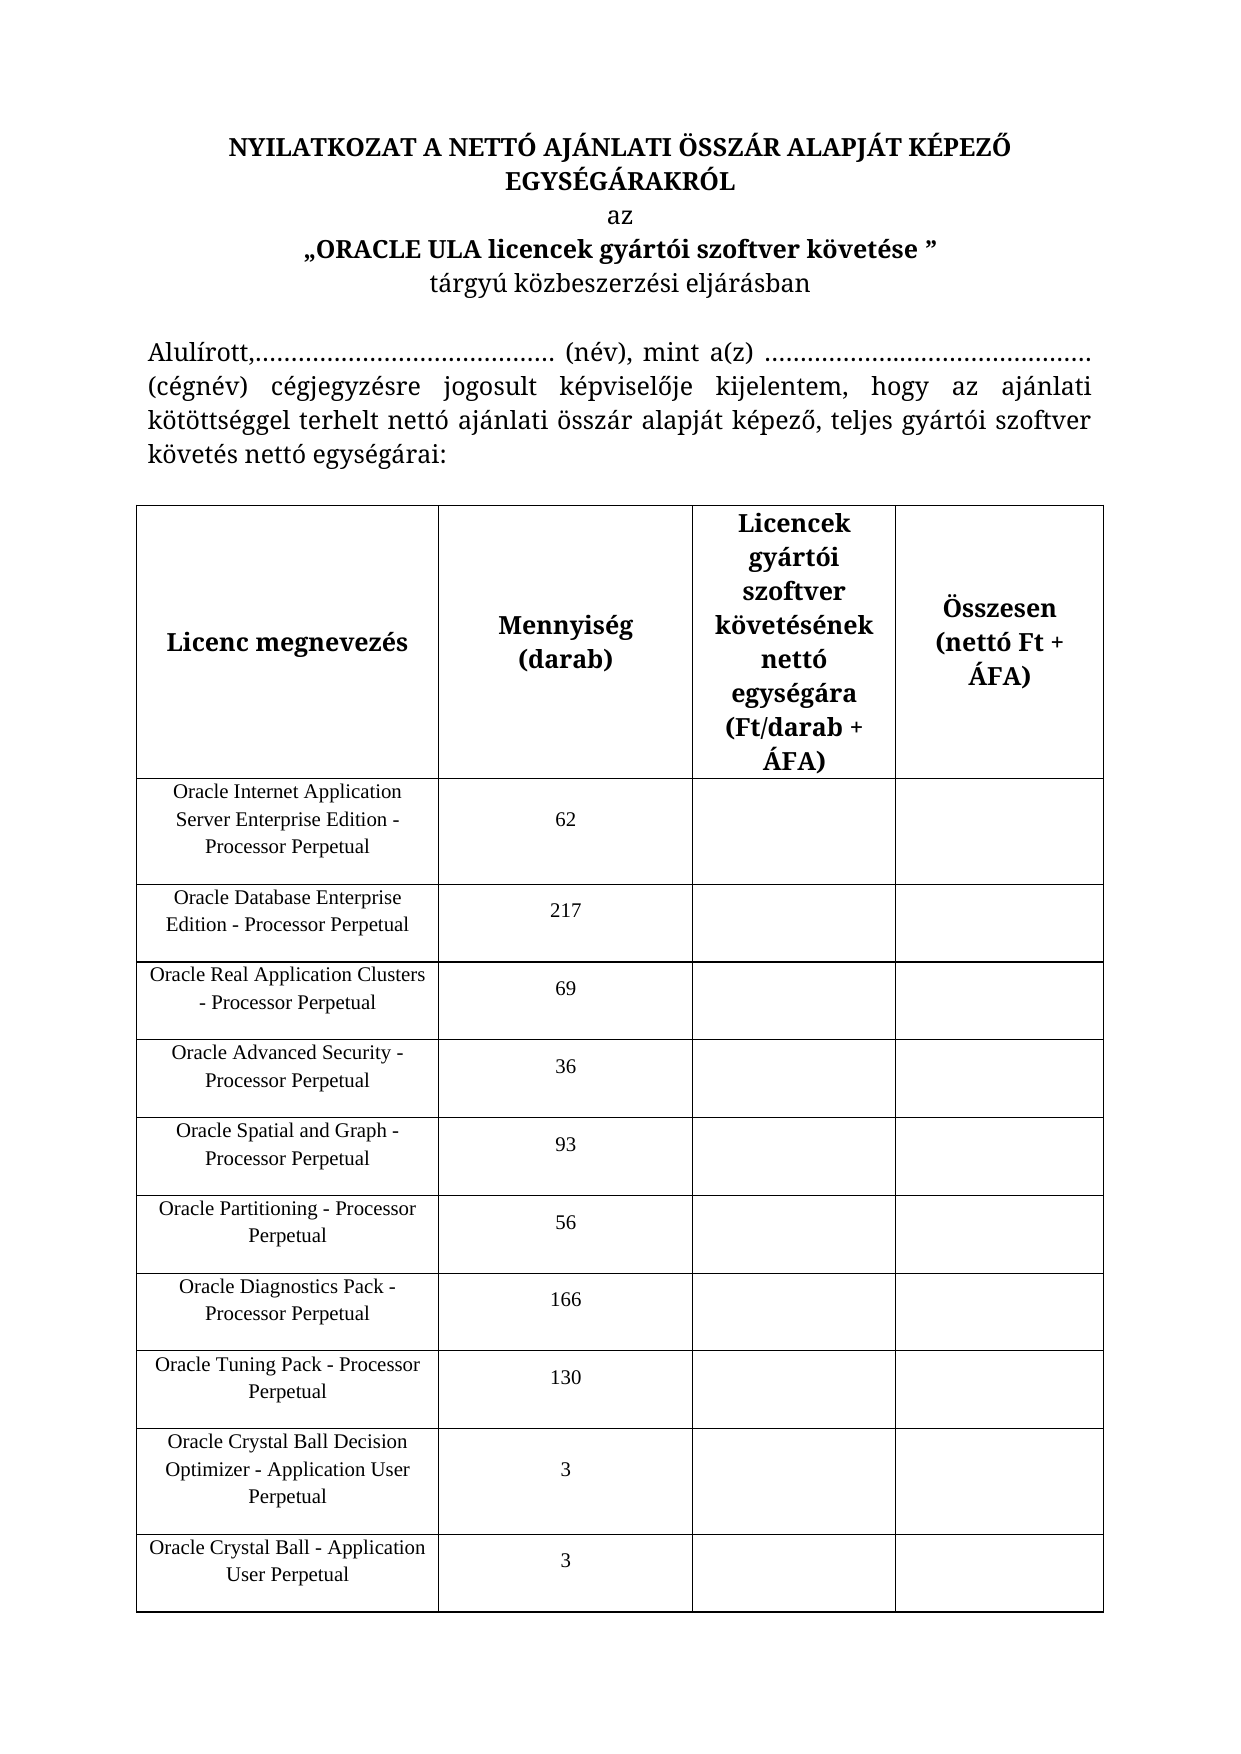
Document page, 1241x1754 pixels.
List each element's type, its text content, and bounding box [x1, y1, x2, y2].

text az [148, 198, 1092, 232]
table_cell [693, 1535, 895, 1611]
table_cell [896, 1429, 1103, 1534]
table_cell Oracle Crystal Ball - Application User Perpetual [137, 1535, 438, 1611]
table_cell Oracle Crystal Ball Decision Optimizer - Application User Perpetual [137, 1429, 438, 1534]
text „ORACLE ULA licencek gyártói szoftver követése ” [148, 232, 1092, 266]
table_header Licenc megnevezés [137, 506, 438, 778]
table_cell Oracle Real Application Clusters - Processor Perpetual [137, 963, 438, 1039]
table_cell 62 [439, 779, 692, 883]
table_cell Oracle Tuning Pack - Processor Perpetual [137, 1351, 438, 1428]
table_cell [693, 1040, 895, 1117]
table_cell Oracle Database Enterprise Edition - Processor Perpetual [137, 885, 438, 961]
table_cell [693, 1429, 895, 1534]
table_cell 93 [439, 1118, 692, 1195]
table_cell [896, 779, 1103, 883]
table_cell 36 [439, 1040, 692, 1117]
table_cell [896, 1535, 1103, 1611]
table_cell Oracle Partitioning - Processor Perpetual [137, 1196, 438, 1273]
table_cell Oracle Spatial and Graph - Processor Perpetual [137, 1118, 438, 1195]
table_cell [693, 1351, 895, 1428]
table_cell 3 [439, 1429, 692, 1534]
table_cell [896, 1040, 1103, 1117]
table_cell 3 [439, 1535, 692, 1611]
text NYILATKOZAT A NETTÓ AJÁNLATI ÖSSZÁR ALAPJÁT KÉPEZŐ EGYSÉGÁRAKRÓL [148, 130, 1092, 198]
table_cell 217 [439, 885, 692, 961]
table_cell 130 [439, 1351, 692, 1428]
table_cell Oracle Internet Application Server Enterprise Edition - Processor Perpetual [137, 779, 438, 883]
table_cell 166 [439, 1274, 692, 1350]
table_cell Oracle Advanced Security - Processor Perpetual [137, 1040, 438, 1117]
table_cell [693, 885, 895, 961]
table_cell [896, 1118, 1103, 1195]
table_cell [896, 963, 1103, 1039]
table_cell [896, 1351, 1103, 1428]
table_cell [693, 1196, 895, 1273]
table_cell [693, 1118, 895, 1195]
table_header Mennyiség (darab) [439, 506, 692, 778]
table_cell [693, 1274, 895, 1350]
table_cell Oracle Diagnostics Pack - Processor Perpetual [137, 1274, 438, 1350]
table_cell [896, 1196, 1103, 1273]
text tárgyú közbeszerzési eljárásban [148, 266, 1092, 300]
table_cell [896, 1274, 1103, 1350]
table_cell [693, 963, 895, 1039]
table_header Összesen (nettó Ft + ÁFA) [896, 506, 1103, 778]
table_cell [896, 885, 1103, 961]
table_header Licencek gyártói szoftver követésének nettó egységára (Ft/darab + ÁFA) [693, 506, 895, 778]
table_cell 69 [439, 963, 692, 1039]
table_cell [693, 779, 895, 883]
text Alulírott,…………………………………… (név), mint a(z) ……………….……………………… (cégnév) cégjegyzésre jogosult képviselője kijelentem, hogy az ajánlati kötöttséggel terhelt nettó ajánlati összár alapját képező, teljes gyártói szoftver követés nettó egységárai: [148, 334, 1092, 471]
table_cell 56 [439, 1196, 692, 1273]
